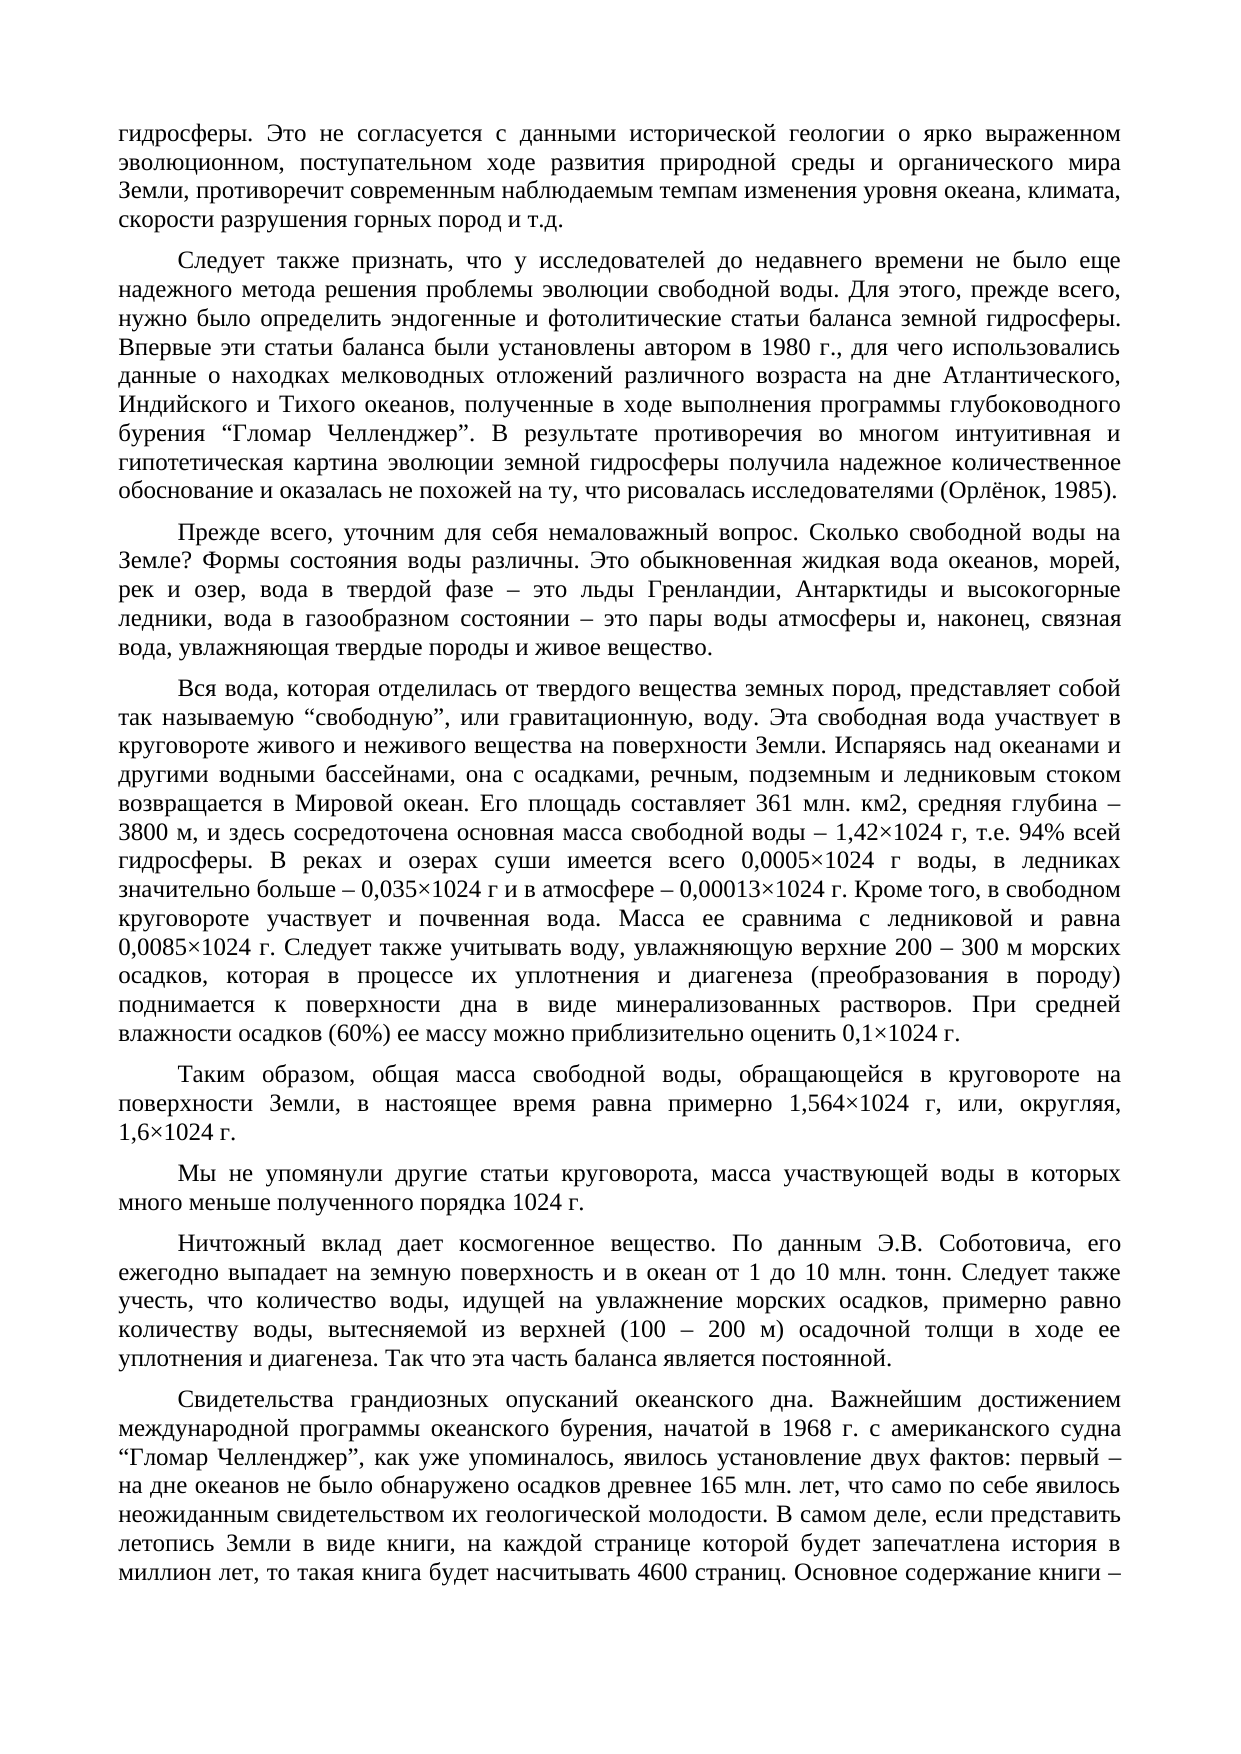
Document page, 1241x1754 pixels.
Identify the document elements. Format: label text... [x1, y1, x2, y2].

text Прежде всего, уточним для себя немаловажный вопрос. Сколько свободной воды на Земле? Формы состояния воды различны. Это обыкновенная жидкая вода океанов, морей, рек и озер, вода в твердой фазе – это льды Гренландии, Антарктиды и высокогорные ледники, вода в газообразном состоянии – это пары воды атмосферы и, наконец, связная вода, увлажняющая твердые породы и живое вещество. [118, 517, 1122, 661]
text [118, 118, 1122, 233]
text Таким образом, общая масса свободной воды, обращающейся в круговороте на поверхности Земли, в настоящее время равна примерно 1,564×1024 г, или, округляя, 1,6×1024 г. [118, 1059, 1122, 1146]
text Мы не упомянули другие статьи круговорота, масса участвующей воды в которых много меньше полученного порядка 1024 г. [118, 1158, 1122, 1216]
text Вся вода, которая отделилась от твердого вещества земных пород, представляет собой так называемую “свободную”, или гравитационную, воду. Эта свободная вода участвует в круговороте живого и неживого вещества на поверхности Земли. Испаряясь над океанами и другими водными бассейнами, она с осадками, речным, подземным и ледниковым стоком возвращается в Мировой океан. Его площадь составляет 361 млн. км2, средняя глубина – 3800 м, и здесь сосредоточена основная масса свободной воды – 1,42×1024 г, т.е. 94% всей гидросферы. В реках и озерах суши имеется всего 0,0005×1024 г воды, в ледниках значительно больше – 0,035×1024 г и в атмосфере – 0,00013×1024 г. Кроме того, в свободном круговороте участвует и почвенная вода. Масса ее сравнима с ледниковой и равна 0,0085×1024 г. Следует также учитывать воду, увлажняющую верхние 200 – 300 м морских осадков, которая в процессе их уплотнения и диагенеза (преобразования в породу) поднимается к поверхности дна в виде минерализованных растворов. При средней влажности осадков (60%) ее массу можно приблизительно оценить 0,1×1024 г. [118, 673, 1122, 1047]
text Следует также признать, что у исследователей до недавнего времени не было еще надежного метода решения проблемы эволюции свободной воды. Для этого, прежде всего, нужно было определить эндогенные и фотолитические статьи баланса земной гидросферы. Впервые эти статьи баланса были установлены автором в 1980 г., для чего использовались данные о находках мелководных отложений различного возраста на дне Атлантического, Индийского и Тихого океанов, полученные в ходе выполнения программы глубоководного бурения “Гломар Челленджер”. В результате противоречия во многом интуитивная и гипотетическая картина эволюции земной гидросферы получила надежное количественное обоснование и оказалась не похожей на ту, что рисовалась исследователями (Орлёнок, 1985). [118, 246, 1122, 504]
text Ничтожный вклад дает космогенное вещество. По данным Э.В. Соботовича, его ежегодно выпадает на земную поверхность и в океан от 1 до 10 млн. тонн. Следует также учесть, что количество воды, идущей на увлажнение морских осадков, примерно равно количеству воды, вытесняемой из верхней (100 – 200 м) осадочной толщи в ходе ее уплотнения и диагенеза. Так что эта часть баланса является постоянной. [118, 1228, 1122, 1372]
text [118, 1384, 1122, 1586]
